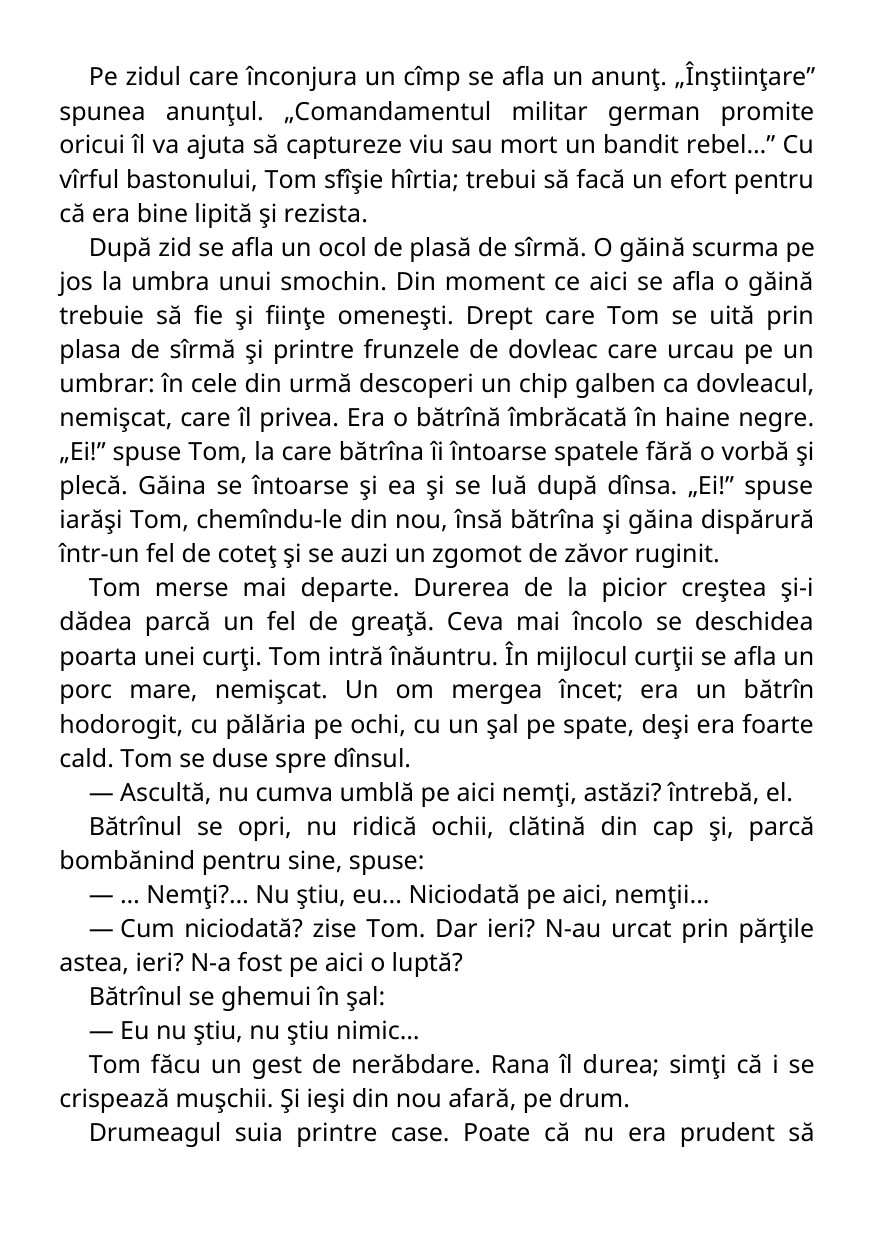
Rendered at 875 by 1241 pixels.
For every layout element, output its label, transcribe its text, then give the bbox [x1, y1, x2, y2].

text Pe zidul care înconjura un cîmp se afla un anunţ. „Înştiinţare” spunea anunţul. „Comandamentul militar german promite oricui îl va ajuta să captureze viu sau mort un bandit rebel…” Cu vîrful bastonului, Tom sfîşie hîrtia; trebui să facă un efort pentru că era bine lipită şi rezista. [59, 59, 815, 229]
text ― Cum niciodată? zise Tom. Dar ieri? N-au urcat prin părţile astea, ieri? N-a fost pe aici o luptă? [59, 911, 815, 979]
text ― … Nemţi?… Nu ştiu, eu... Niciodată pe aici, nemţii... [59, 877, 815, 911]
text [59, 1115, 815, 1149]
text Tom merse mai departe. Durerea de la picior creştea şi-i dădea parcă un fel de greaţă. Ceva mai încolo se deschidea poarta unei curţi. Tom intră înăuntru. În mijlocul curţii se afla un porc mare, nemişcat. Un om mergea încet; era un bătrîn hodorogit, cu pălăria pe ochi, cu un şal pe spate, deşi era foarte cald. Tom se duse spre dînsul. [59, 570, 815, 774]
text ― Eu nu ştiu, nu ştiu nimic… [59, 1013, 815, 1047]
text Bătrînul se ghemui în şal: [59, 979, 815, 1013]
text Tom făcu un gest de nerăbdare. Rana îl durea; simţi că i se crispează muşchii. Şi ieşi din nou afară, pe drum. [59, 1047, 815, 1115]
text ― Ascultă, nu cumva umblă pe aici nemţi, astăzi? întrebă, el. [59, 774, 815, 808]
text Bătrînul se opri, nu ridică ochii, clătină din cap şi, parcă bombănind pentru sine, spuse: [59, 808, 815, 877]
text După zid se afla un ocol de plasă de sîrmă. O găină scurma pe jos la umbra unui smochin. Din moment ce aici se afla o găină trebuie să fie şi fiinţe omeneşti. Drept care Tom se uită prin plasa de sîrmă şi printre frunzele de dovleac care urcau pe un umbrar: în cele din urmă descoperi un chip galben ca dovleacul, nemişcat, care îl privea. Era o bătrînă îmbrăcată în haine negre. „Ei!” spuse Tom, la care bătrîna îi întoarse spatele fără o vorbă şi plecă. Găina se întoarse şi ea şi se luă după dînsa. „Ei!” spuse iarăşi Tom, chemîndu-le din nou, însă bătrîna şi găina dispărură într-un fel de coteţ şi se auzi un zgomot de zăvor ruginit. [59, 229, 815, 570]
